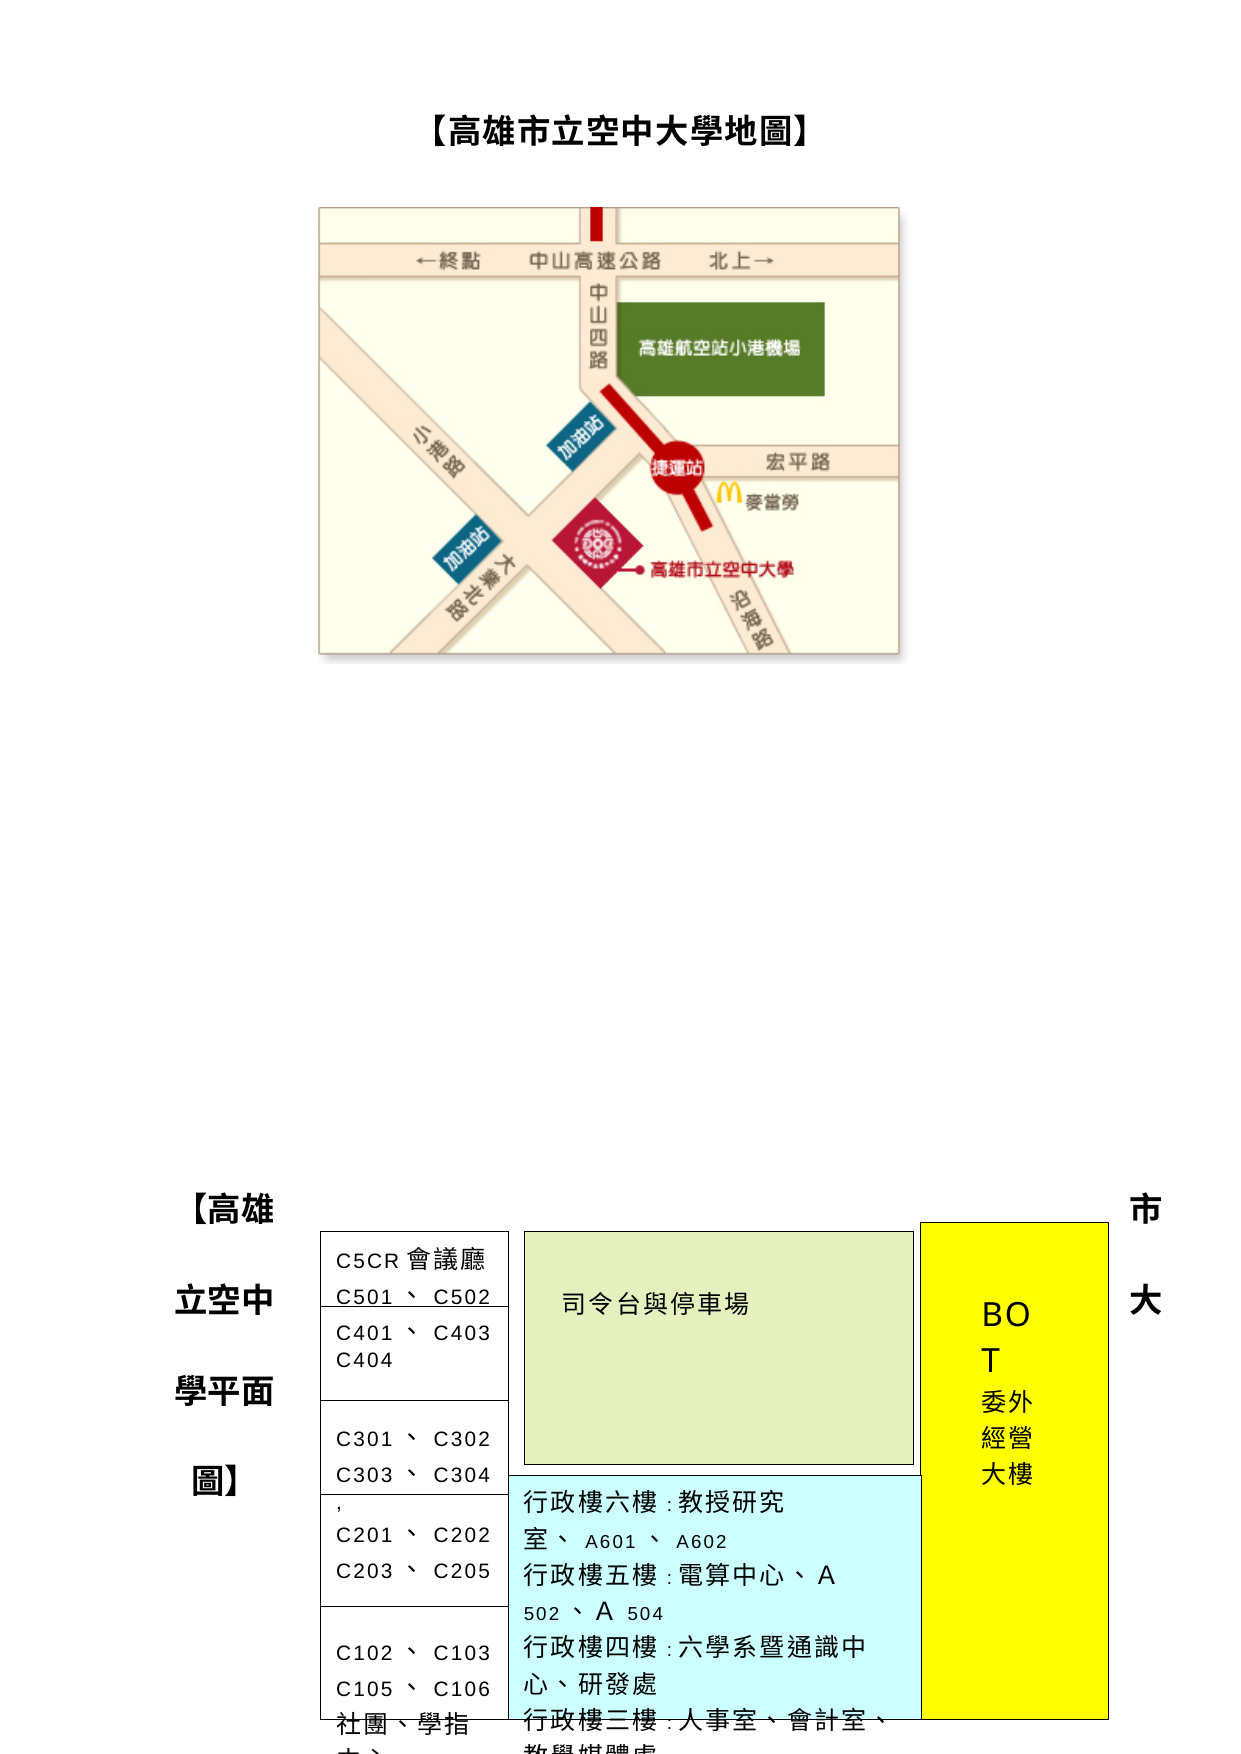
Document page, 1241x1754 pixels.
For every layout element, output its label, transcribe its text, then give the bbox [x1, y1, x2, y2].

text 【高雄市立空中大學地圖】 [75, 84, 1165, 174]
text 【高雄市立空中大學平面圖】 [147, 1162, 1165, 1524]
picture [317, 207, 911, 664]
